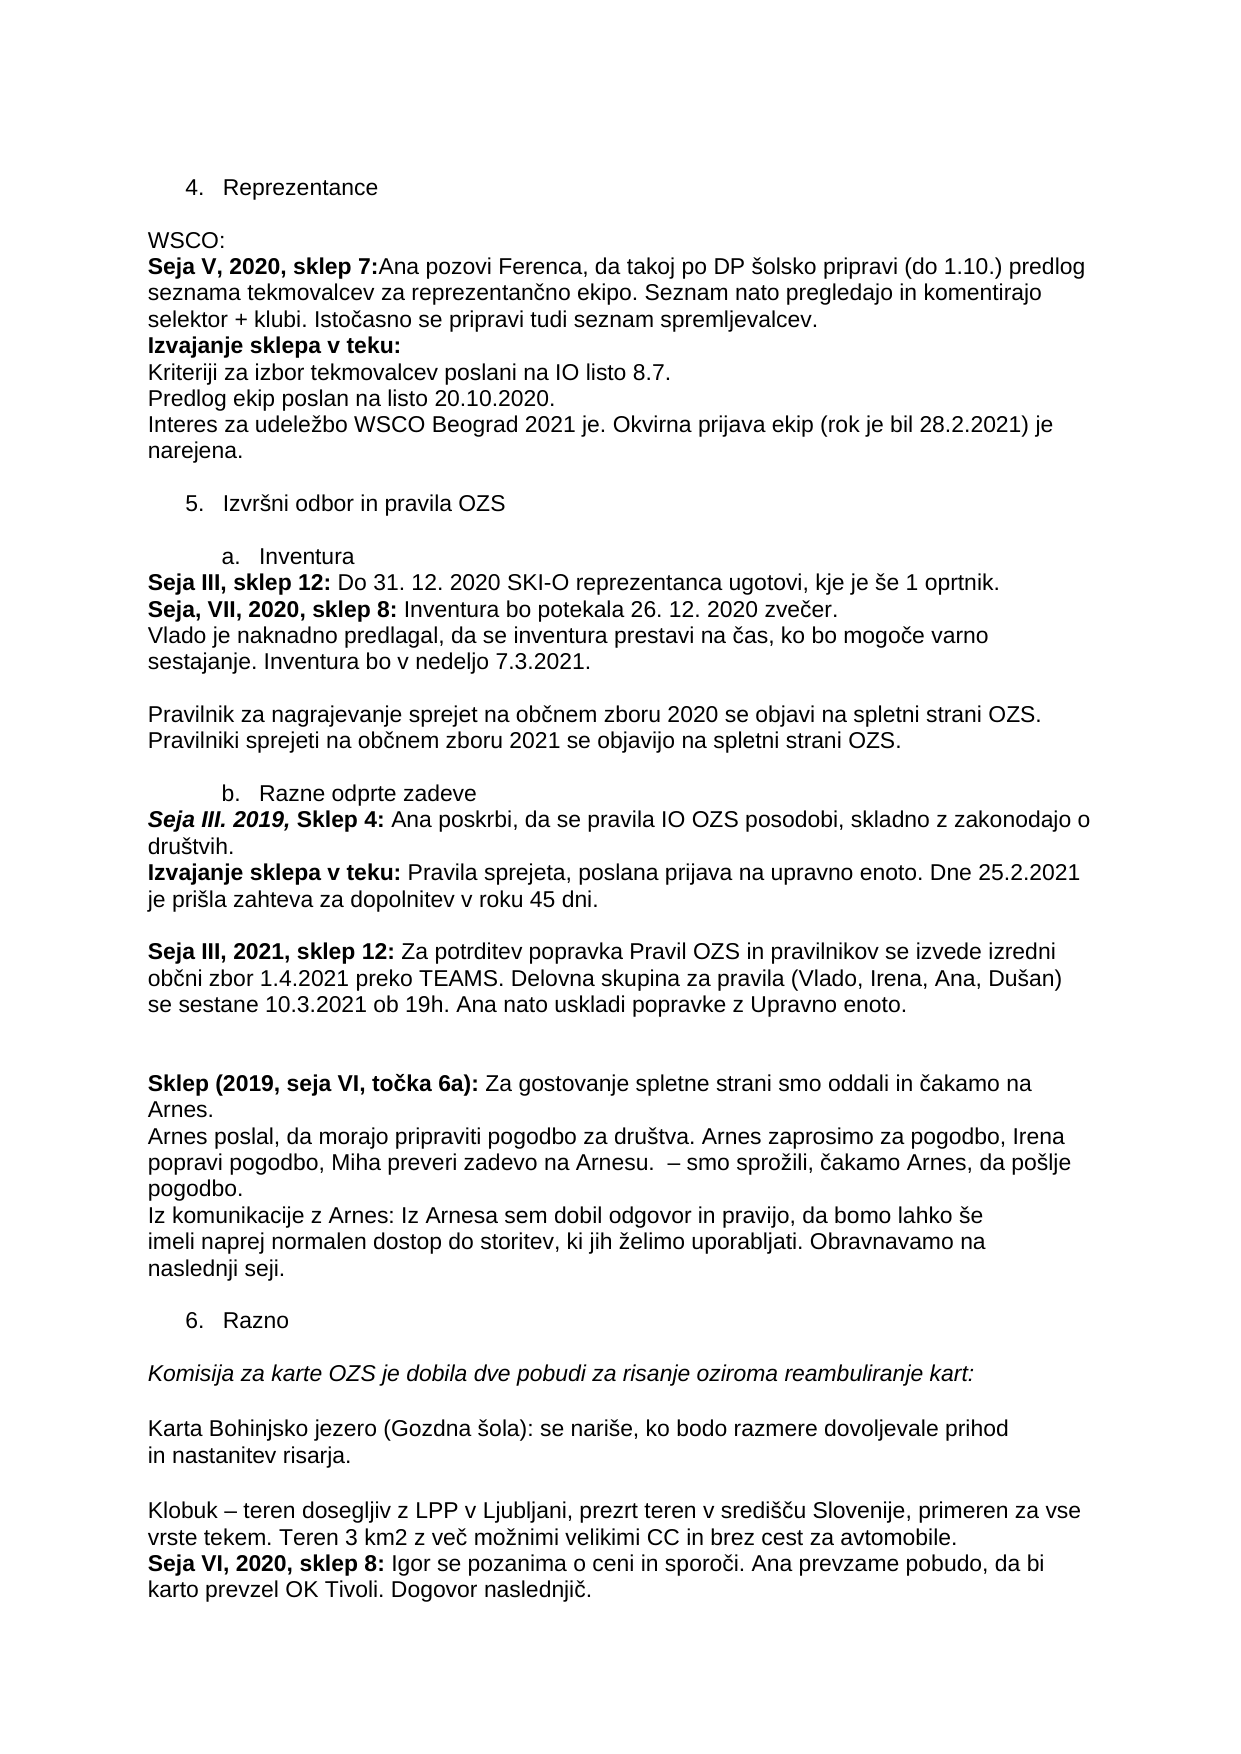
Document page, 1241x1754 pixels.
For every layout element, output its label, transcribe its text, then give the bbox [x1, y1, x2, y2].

text WSCO: [148, 227, 1093, 253]
text Seja V, 2020, sklep 7:Ana pozovi Ferenca, da takoj po DP šolsko pripravi (do 1.10.) predlog seznama tekmovalcev za reprezentančno ekipo. Seznam nato pregledajo in komentirajo selektor + klubi. Istočasno se pripravi tudi seznam spremljevalcev. [148, 253, 1093, 332]
text Seja, VII, 2020, sklep 8: Inventura bo potekala 26. 12. 2020 zvečer. [148, 596, 1093, 622]
list Razne odprte zadeve [221, 780, 1093, 806]
text Komisija za karte OZS je dobila dve pobudi za risanje oziroma reambuliranje kart: [148, 1360, 1024, 1386]
text Vlado je naknadno predlagal, da se inventura prestavi na čas, ko bo mogoče varno sestajanje. Inventura bo v nedeljo 7.3.2021. [148, 622, 1093, 675]
text Karta Bohinjsko jezero (Gozdna šola): se nariše, ko bodo razmere dovoljevale prihod in nastanitev risarja. [148, 1415, 1024, 1468]
list Razno [185, 1307, 1093, 1333]
text Pravilnik za nagrajevanje sprejet na občnem zboru 2020 se objavi na spletni strani OZS. [148, 701, 1093, 727]
text Interes za udeležbo WSCO Beograd 2021 je. Okvirna prijava ekip (rok je bil 28.2.2021) je narejena. [148, 411, 1093, 464]
text Seja III. 2019, Sklep 4: Ana poskrbi, da se pravila IO OZS posodobi, skladno z zakonodajo o društvih. [148, 806, 1093, 859]
text Pravilniki sprejeti na občnem zboru 2021 se objavijo na spletni strani OZS. [148, 727, 1093, 754]
list Izvršni odbor in pravila OZS [185, 490, 1093, 517]
list Inventura [221, 543, 1093, 569]
text Arnes poslal, da morajo pripraviti pogodbo za društva. Arnes zaprosimo za pogodbo, Irena popravi pogodbo, Miha preveri zadevo na Arnesu. – smo sprožili, čakamo Arnes, da pošlje pogodbo. [148, 1123, 1093, 1202]
list Reprezentance [185, 174, 1093, 200]
text Seja VI, 2020, sklep 8: Igor se pozanima o ceni in sporoči. Ana prevzame pobudo, da bi karto prevzel OK Tivoli. Dogovor naslednjič. [148, 1550, 1093, 1603]
text Kriteriji za izbor tekmovalcev poslani na IO listo 8.7. [148, 358, 1093, 385]
text Seja III, 2021, sklep 12: Za potrditev popravka Pravil OZS in pravilnikov se izvede izredni občni zbor 1.4.2021 preko TEAMS. Delovna skupina za pravila (Vlado, Irena, Ana, Dušan) se sestane 10.3.2021 ob 19h. Ana nato uskladi popravke z Upravno enoto. [148, 938, 1093, 1017]
text Predlog ekip poslan na listo 20.10.2020. [148, 385, 1093, 411]
text Iz komunikacije z Arnes: Iz Arnesa sem dobil odgovor in pravijo, da bomo lahko še imeli naprej normalen dostop do storitev, ki jih želimo uporabljati. Obravnavamo na naslednji seji. [148, 1202, 1024, 1281]
text Izvajanje sklepa v teku: Pravila sprejeta, poslana prijava na upravno enoto. Dne 25.2.2021 je prišla zahteva za dopolnitev v roku 45 dni. [148, 859, 1093, 912]
text Sklep (2019, seja VI, točka 6a): Za gostovanje spletne strani smo oddali in čakamo na Arnes. [148, 1070, 1093, 1123]
text Seja III, sklep 12: Do 31. 12. 2020 SKI-O reprezentanca ugotovi, kje je še 1 oprtnik. [148, 569, 1093, 596]
text Klobuk – teren dosegljiv z LPP v Ljubljani, prezrt teren v središču Slovenije, primeren za vse vrste tekem. Teren 3 km2 z več možnimi velikimi CC in brez cest za avtomobile. [148, 1497, 1093, 1550]
text Izvajanje sklepa v teku: [148, 332, 1093, 358]
